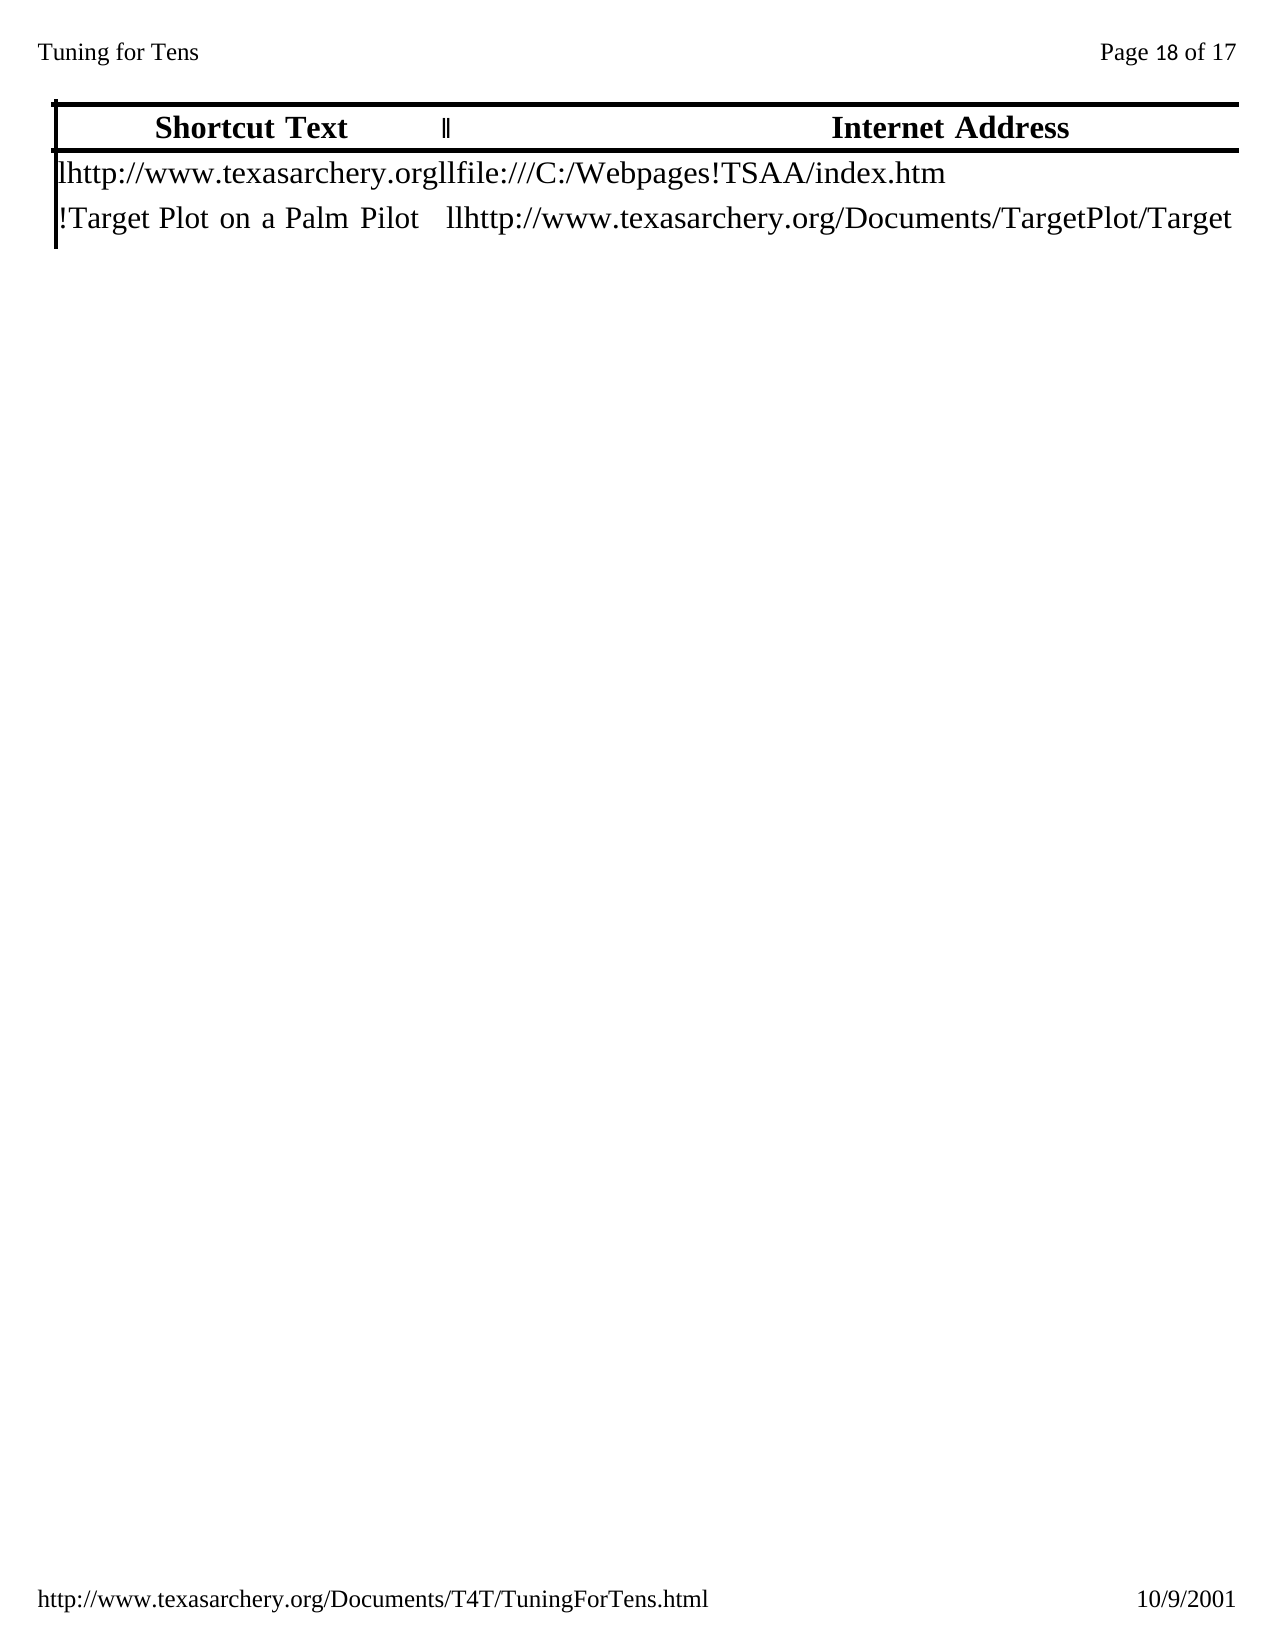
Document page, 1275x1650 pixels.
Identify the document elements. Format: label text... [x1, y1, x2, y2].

text lhttp://www.texasarchery.orgllfile:///C:/Webpages!TSAA/index.htm [58, 155, 1252, 191]
text Shortcut Text II Internet Address [154, 108, 1252, 145]
text !Target Plot on a Palm Pilot llhttp://www.texasarchery.org/Documents/TargetPlot/Target [58, 200, 1252, 236]
